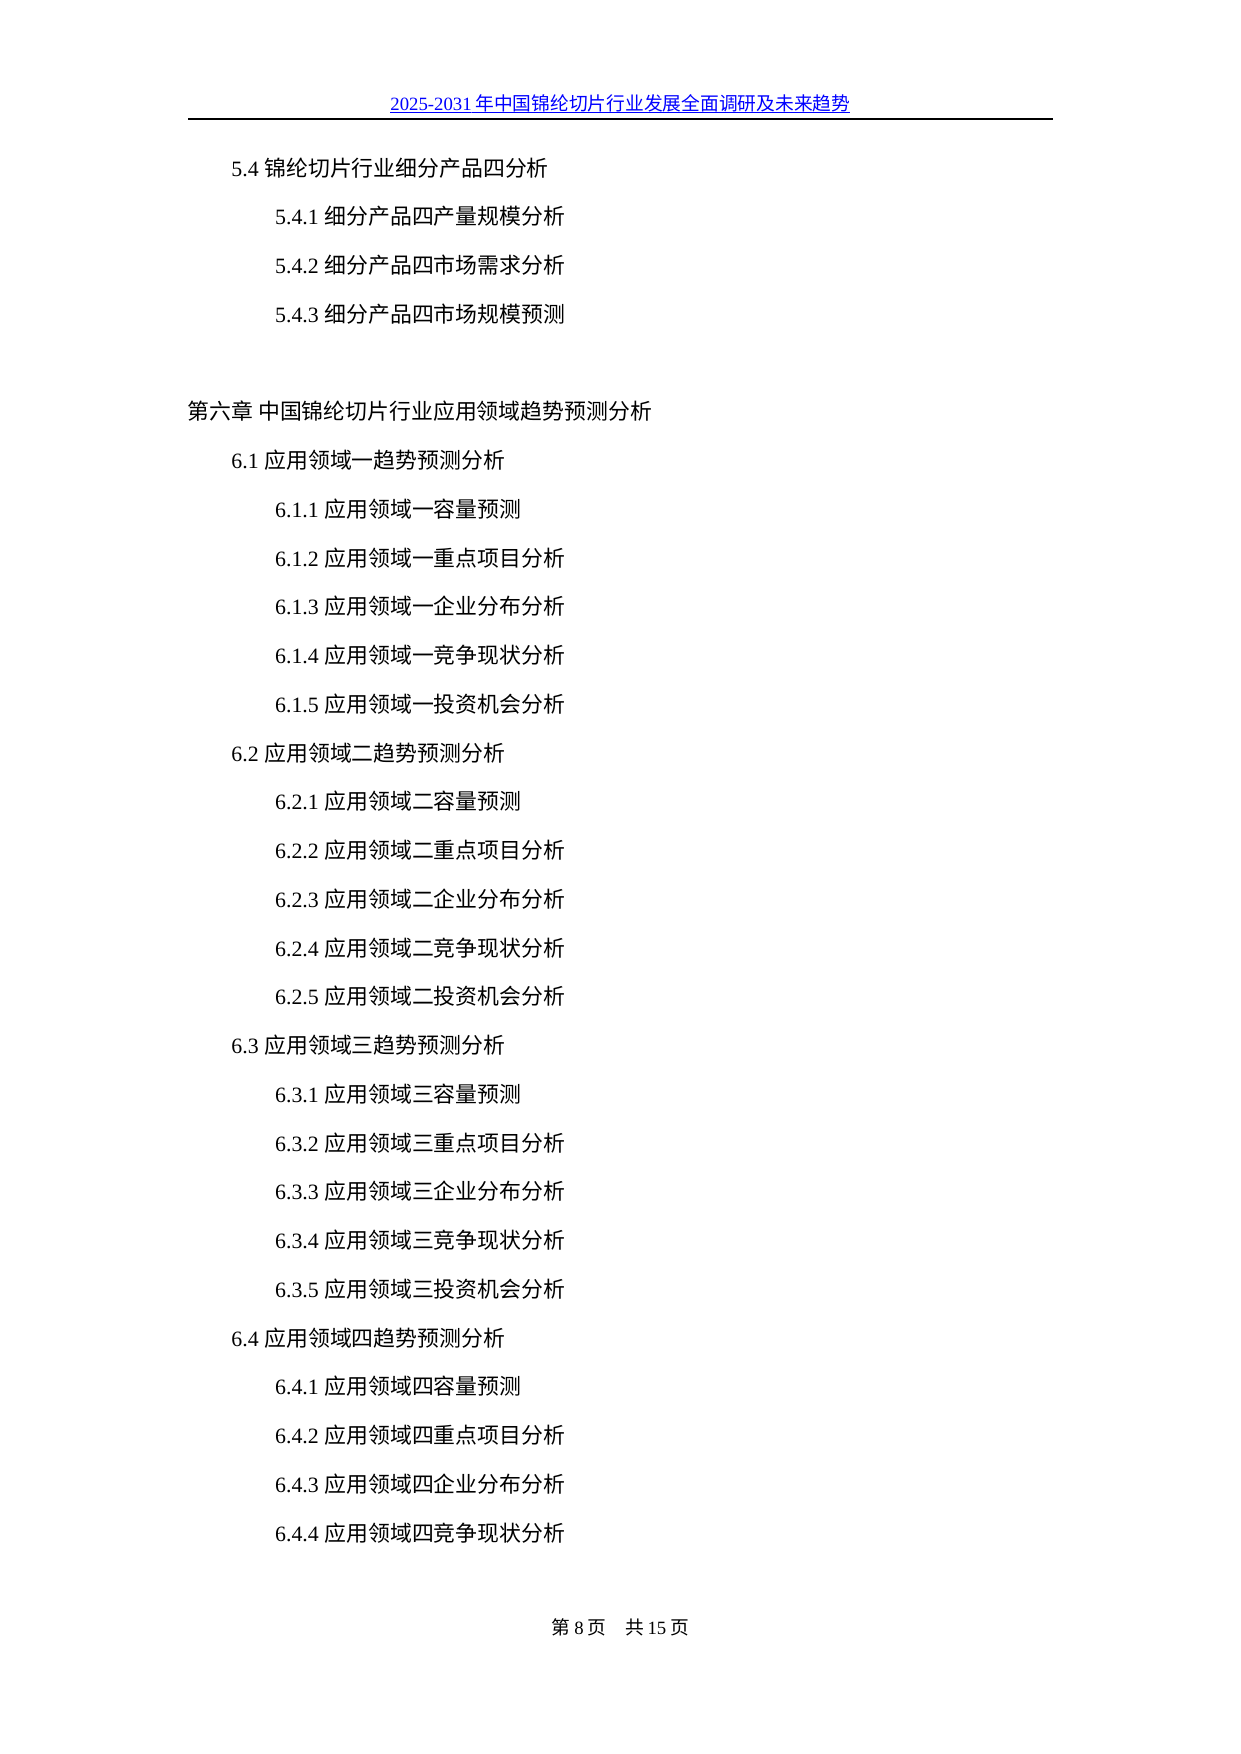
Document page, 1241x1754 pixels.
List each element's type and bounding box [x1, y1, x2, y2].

text [187, 150, 1053, 1548]
